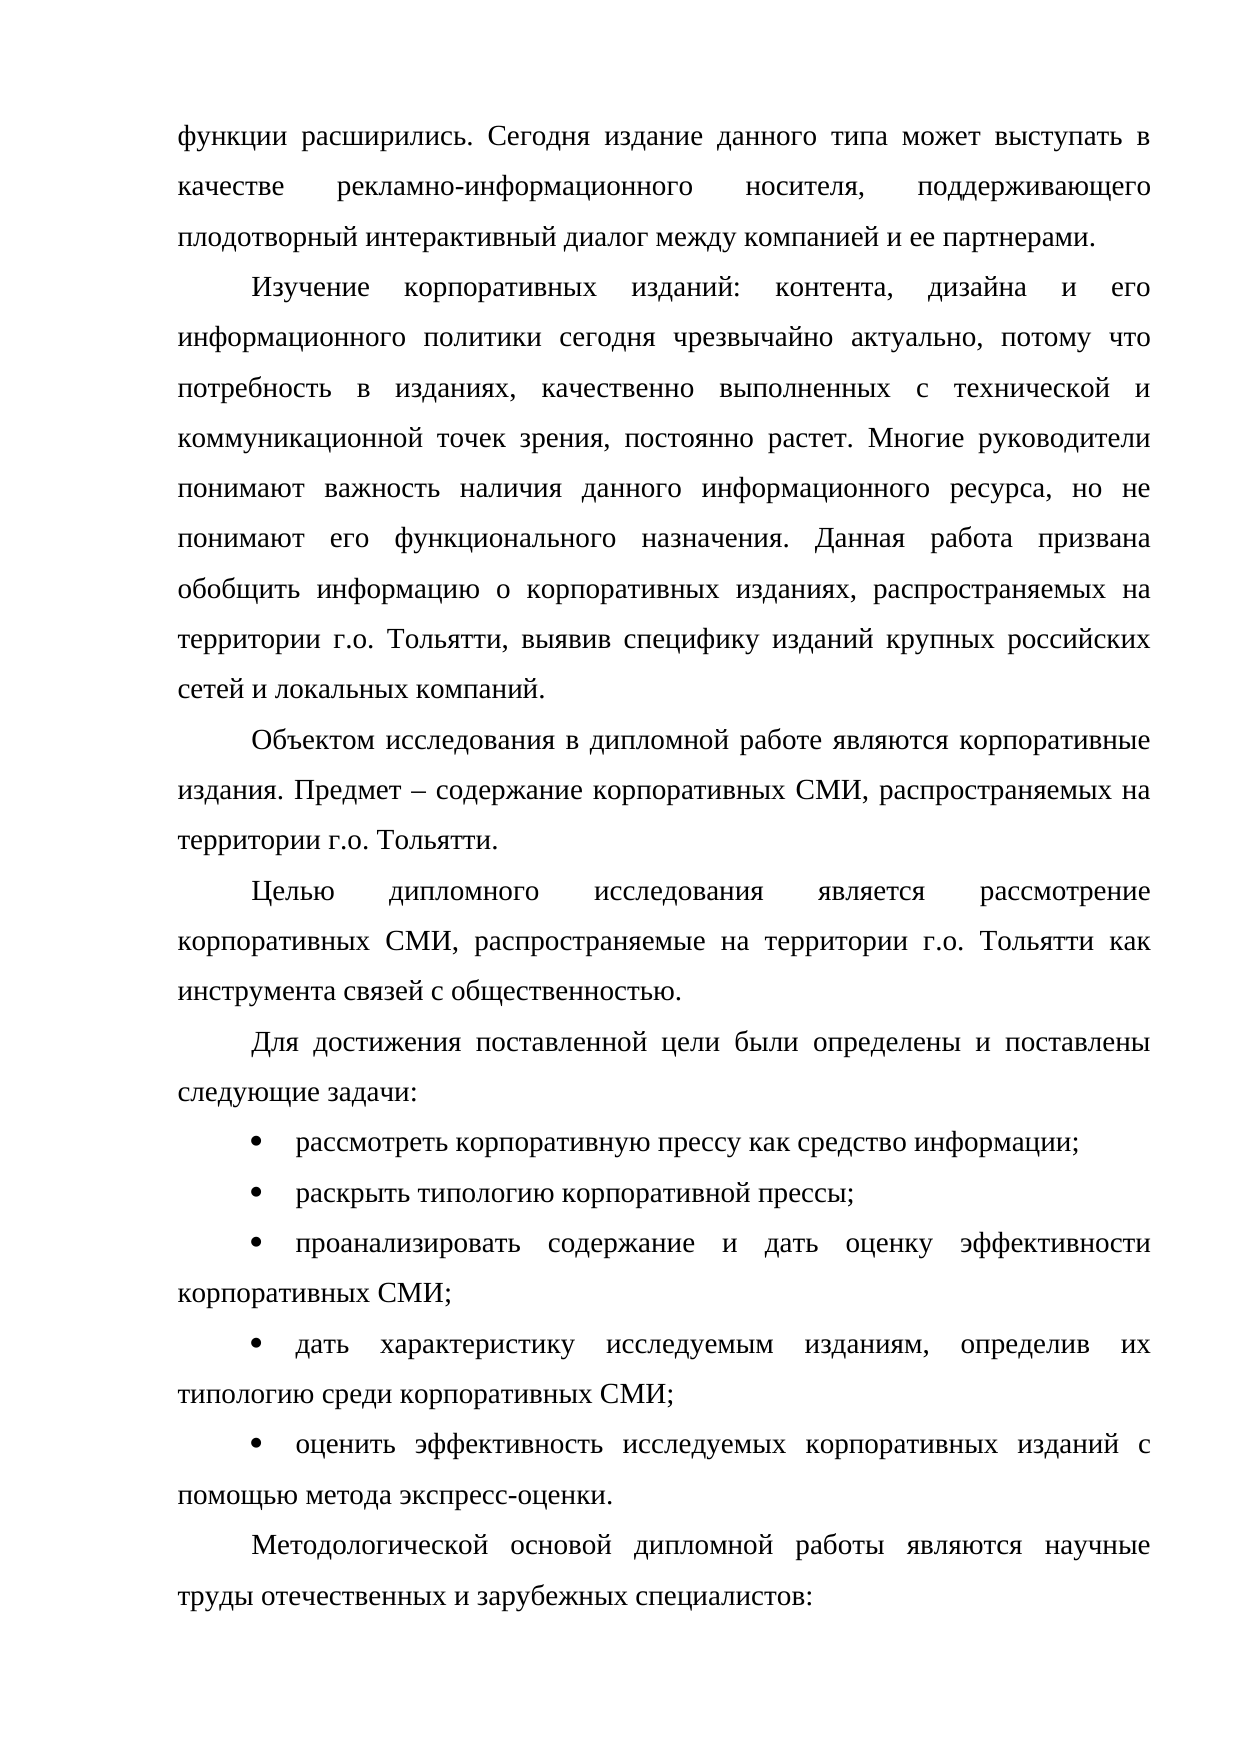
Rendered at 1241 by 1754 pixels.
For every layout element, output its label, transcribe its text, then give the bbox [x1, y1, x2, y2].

list проанализировать содержание и дать оценку эффективности корпоративных СМИ; [177, 1225, 1152, 1309]
text Целью дипломного исследования является рассмотрение корпоративных СМИ, распространяемые на территории г.о. Тольятти как инструмента связей с общественностью. [177, 873, 1152, 1007]
list рассмотреть корпоративную прессу как средство информации; [177, 1124, 1152, 1158]
list оценить эффективность исследуемых корпоративных изданий с помощью метода экспресс-оценки. [177, 1427, 1152, 1511]
text Для достижения поставленной цели были определены и поставлены следующие задачи: [177, 1024, 1152, 1108]
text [177, 118, 1152, 252]
list раскрыть типологию корпоративной прессы; [177, 1175, 1152, 1208]
text Методологической основой дипломной работы являются научные труды отечественных и зарубежных специалистов: [177, 1527, 1152, 1611]
text Объектом исследования в дипломной работе являются корпоративные издания. Предмет – содержание корпоративных СМИ, распространяемых на территории г.о. Тольятти. [177, 722, 1152, 856]
list дать характеристику исследуемым изданиям, определив их типологию среди корпоративных СМИ; [177, 1326, 1152, 1410]
text Изучение корпоративных изданий: контента, дизайна и его информационного политики сегодня чрезвычайно актуально, потому что потребность в изданиях, качественно выполненных с технической и коммуникационной точек зрения, постоянно растет. Многие руководители понимают важность наличия данного информационного ресурса, но не понимают его функционального назначения. Данная работа призвана обобщить информацию о корпоративных изданиях, распространяемых на территории г.о. Тольятти, выявив специфику изданий крупных российских сетей и локальных компаний. [177, 269, 1152, 705]
